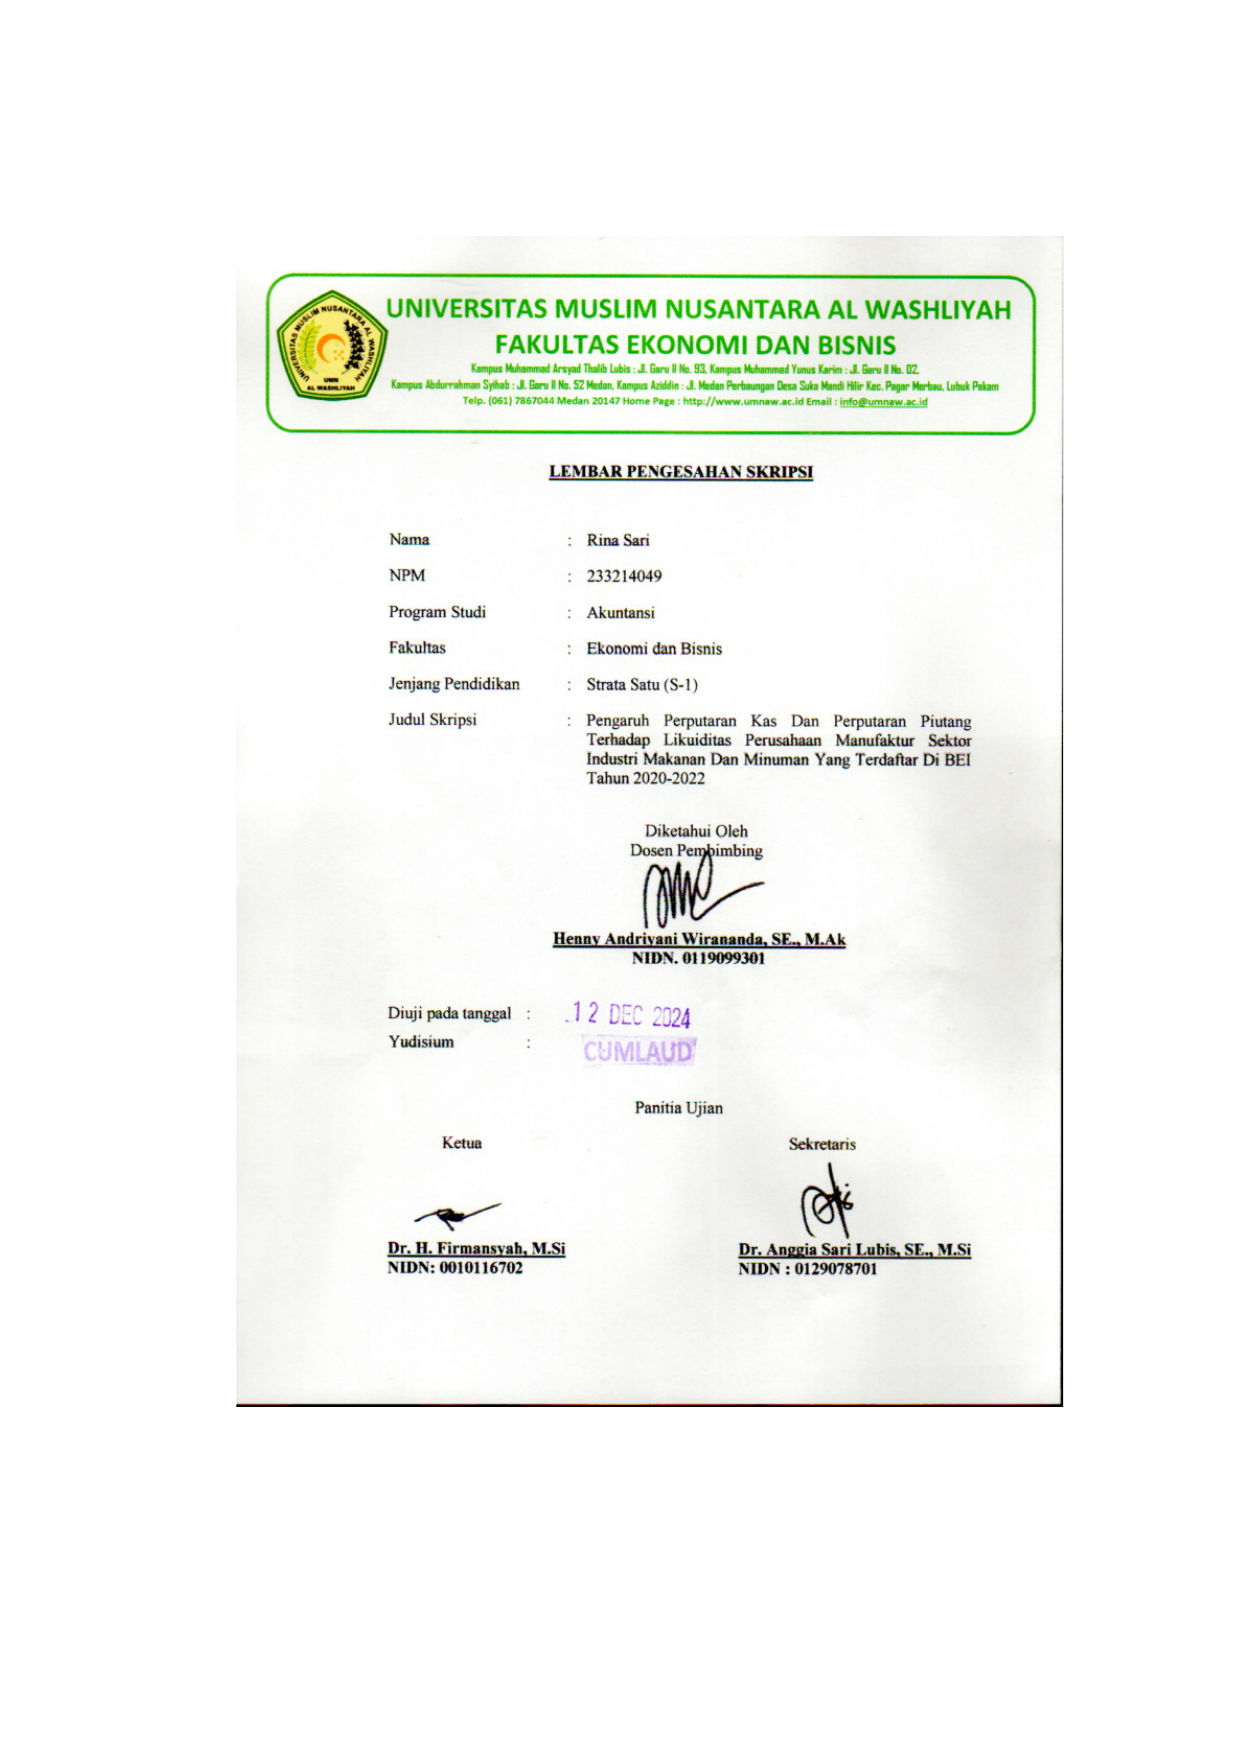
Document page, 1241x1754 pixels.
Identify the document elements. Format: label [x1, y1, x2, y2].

picture [236, 236, 1064, 1407]
